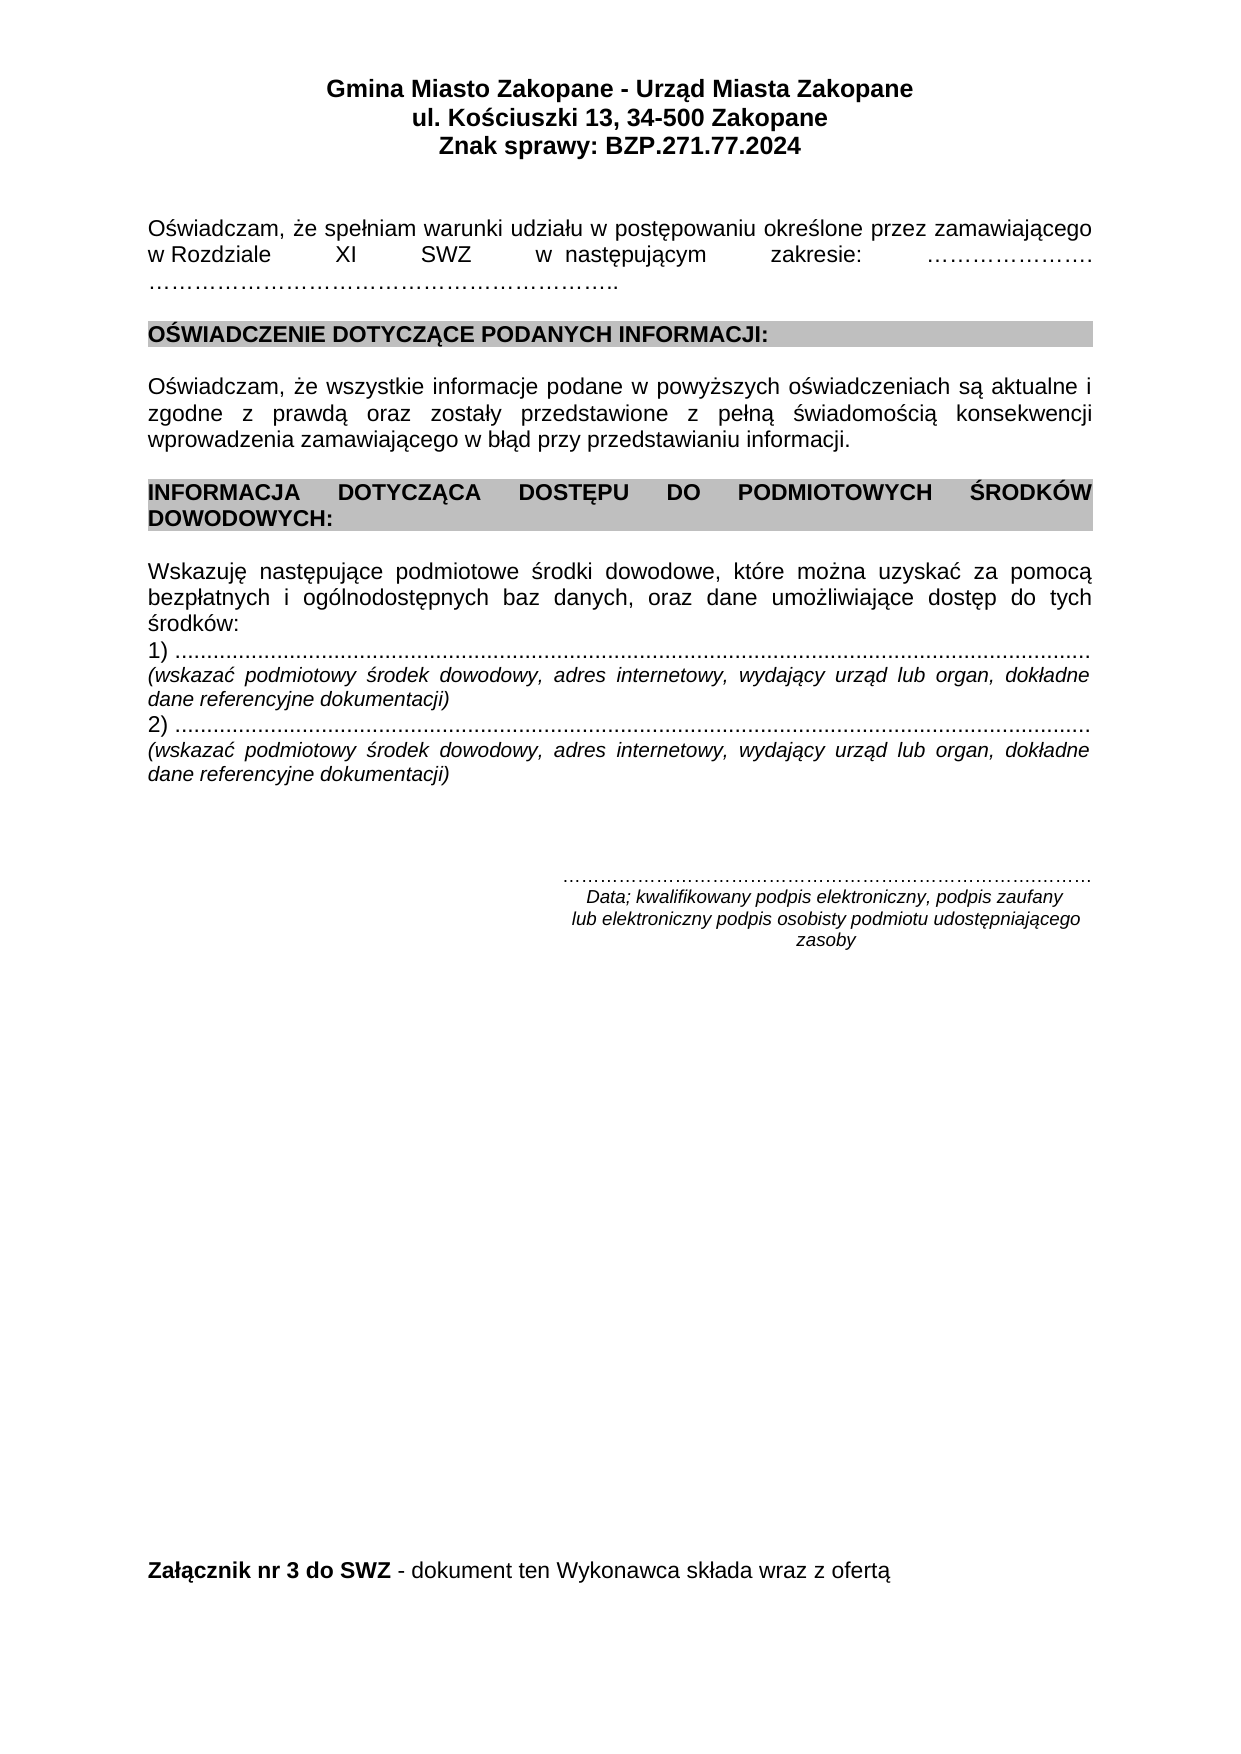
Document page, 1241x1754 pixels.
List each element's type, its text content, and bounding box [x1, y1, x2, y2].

text ………………………………………………………………….……… [561, 864, 1093, 886]
text 1) ................................................................................................................................................ [148, 637, 1093, 663]
text Załącznik nr 3 do SWZ - dokument ten Wykonawca składa wraz z ofertą [148, 1557, 1093, 1583]
text Oświadczam, że spełniam warunki udziału w postępowaniu określone przez zamawiającego w Rozdziale XI SWZ w następującym zakresie: ………………….…………………………………………………….. [148, 215, 1093, 294]
text INFORMACJA DOTYCZĄCA DOSTĘPU DO PODMIOTOWYCH ŚRODKÓW DOWODOWYCH: [148, 479, 1093, 531]
text 2) ................................................................................................................................................ [148, 711, 1093, 737]
text (wskazać podmiotowy środek dowodowy, adres internetowy, wydający urząd lub organ, dokładne dane referencyjne dokumentacji) [148, 737, 1093, 785]
text Oświadczam, że wszystkie informacje podane w powyższych oświadczeniach są aktualne i zgodne z prawdą oraz zostały przedstawione z pełną świadomością konsekwencji wprowadzenia zamawiającego w błąd przy przedstawianiu informacji. [148, 373, 1093, 452]
text Data; kwalifikowany podpis elektroniczny, podpis zaufany lub elektroniczny podpis osobisty podmiotu udostępniającego zasoby [561, 886, 1093, 951]
text (wskazać podmiotowy środek dowodowy, adres internetowy, wydający urząd lub organ, dokładne dane referencyjne dokumentacji) [148, 663, 1093, 711]
text OŚWIADCZENIE DOTYCZĄCE PODANYCH INFORMACJI: [148, 321, 1093, 347]
text Wskazuję następujące podmiotowe środki dowodowe, które można uzyskać za pomocą bezpłatnych i ogólnodostępnych baz danych, oraz dane umożliwiające dostęp do tych środków: [148, 558, 1093, 637]
